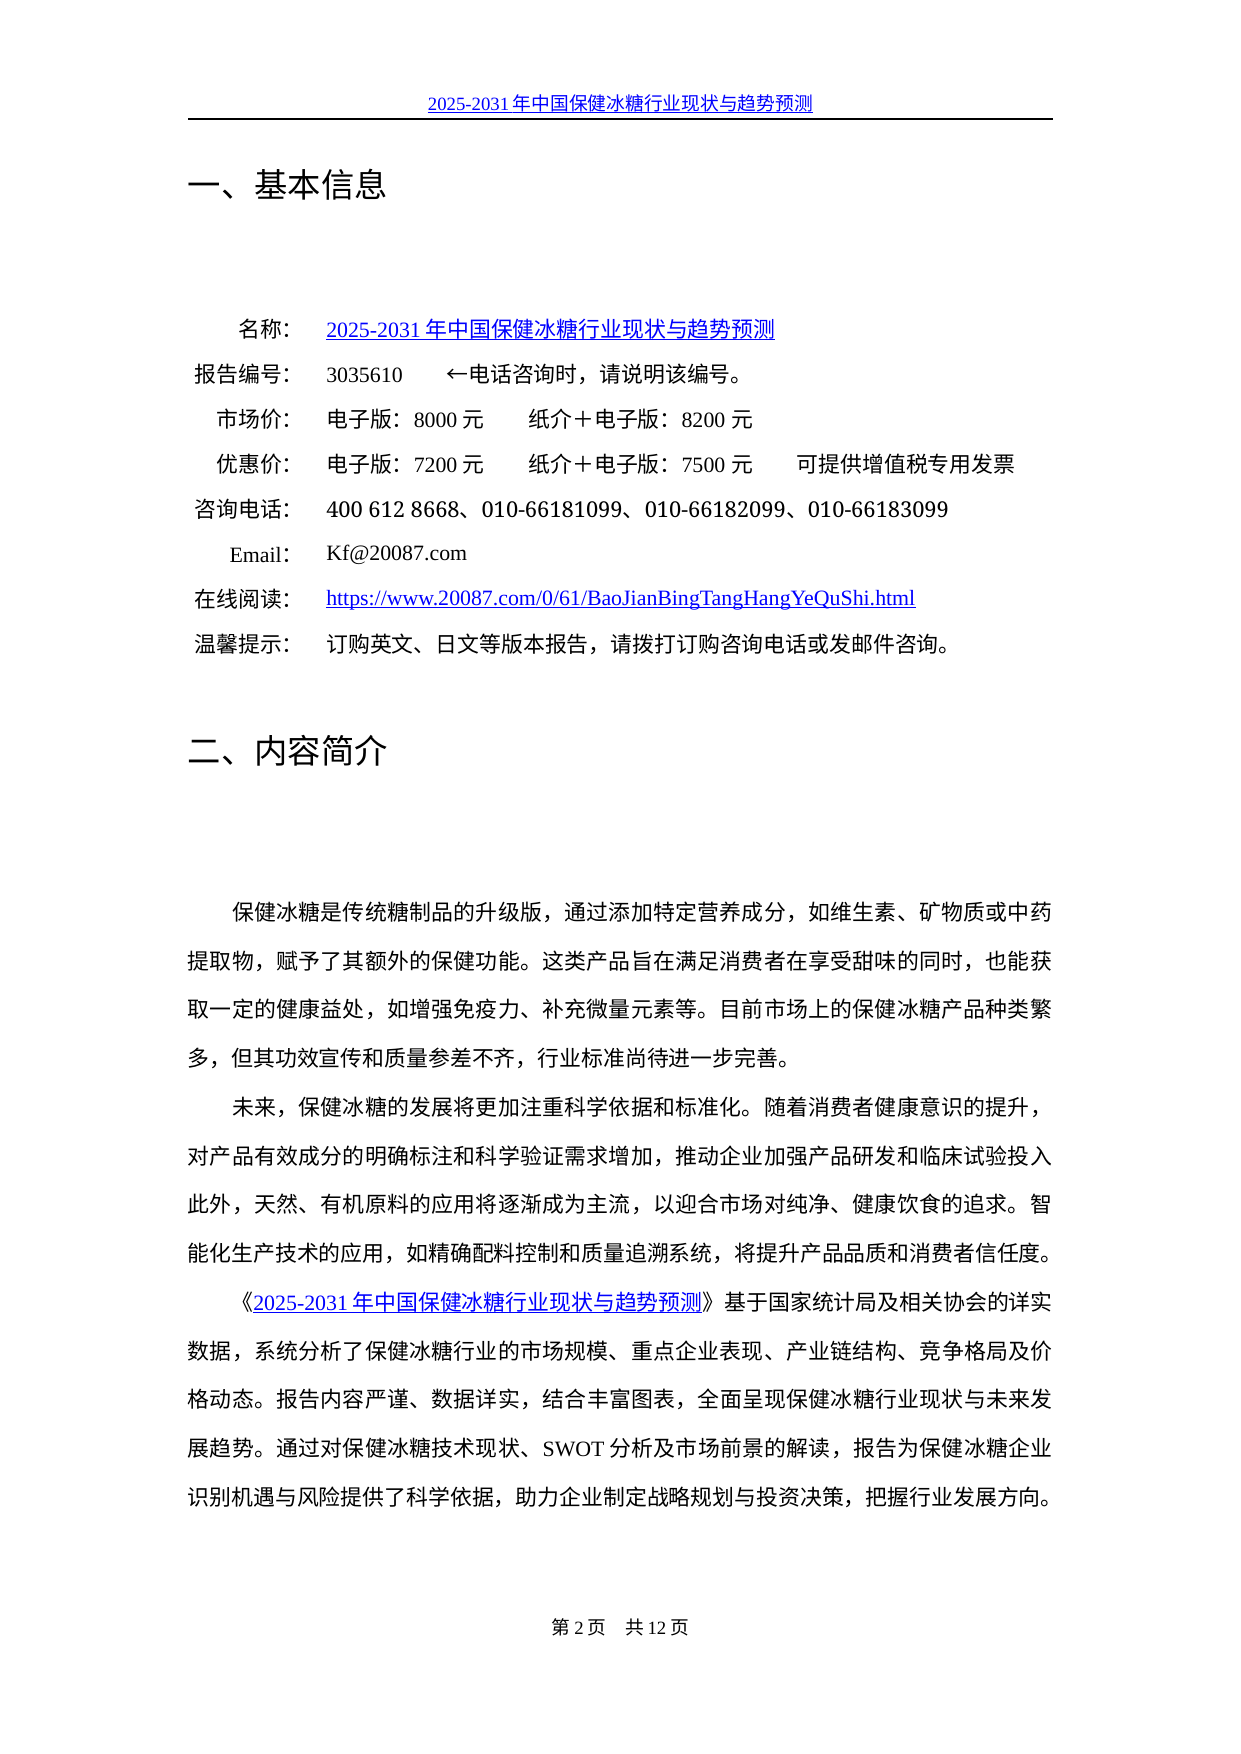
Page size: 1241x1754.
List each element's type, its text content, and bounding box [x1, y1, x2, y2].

table_cell 市场价： [167, 402, 315, 447]
table_header 2025-2031年中国保健冰糖行业现状与趋势预测 [315, 312, 1073, 357]
table_cell 电子版：8000 元 纸介＋电子版：8200 元 [315, 402, 1073, 447]
table_header 名称： [167, 312, 315, 357]
table_cell Kf@20087.com [315, 537, 1073, 582]
title 一、基本信息 [187, 150, 1053, 215]
title 二、内容简介 [187, 717, 1053, 782]
table_cell Email： [167, 537, 315, 582]
table_cell 订购英文、日文等版本报告，请拨打订购咨询电话或发邮件咨询。 [315, 627, 1073, 672]
table_cell 报告编号： [167, 357, 315, 402]
table_cell 400 612 8668、010-66181099、010-66182099、010-66183099 [315, 492, 1073, 537]
table_cell 在线阅读： [167, 582, 315, 627]
table_cell 咨询电话： [167, 492, 315, 537]
table_cell [315, 582, 1073, 627]
table_cell 温馨提示： [167, 627, 315, 672]
table_cell 优惠价： [167, 447, 315, 492]
table_cell 电子版：7200 元 纸介＋电子版：7500 元 可提供增值税专用发票 [315, 447, 1073, 492]
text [187, 894, 1053, 1512]
table_cell 3035610 ←电话咨询时，请说明该编号。 [315, 357, 1073, 402]
